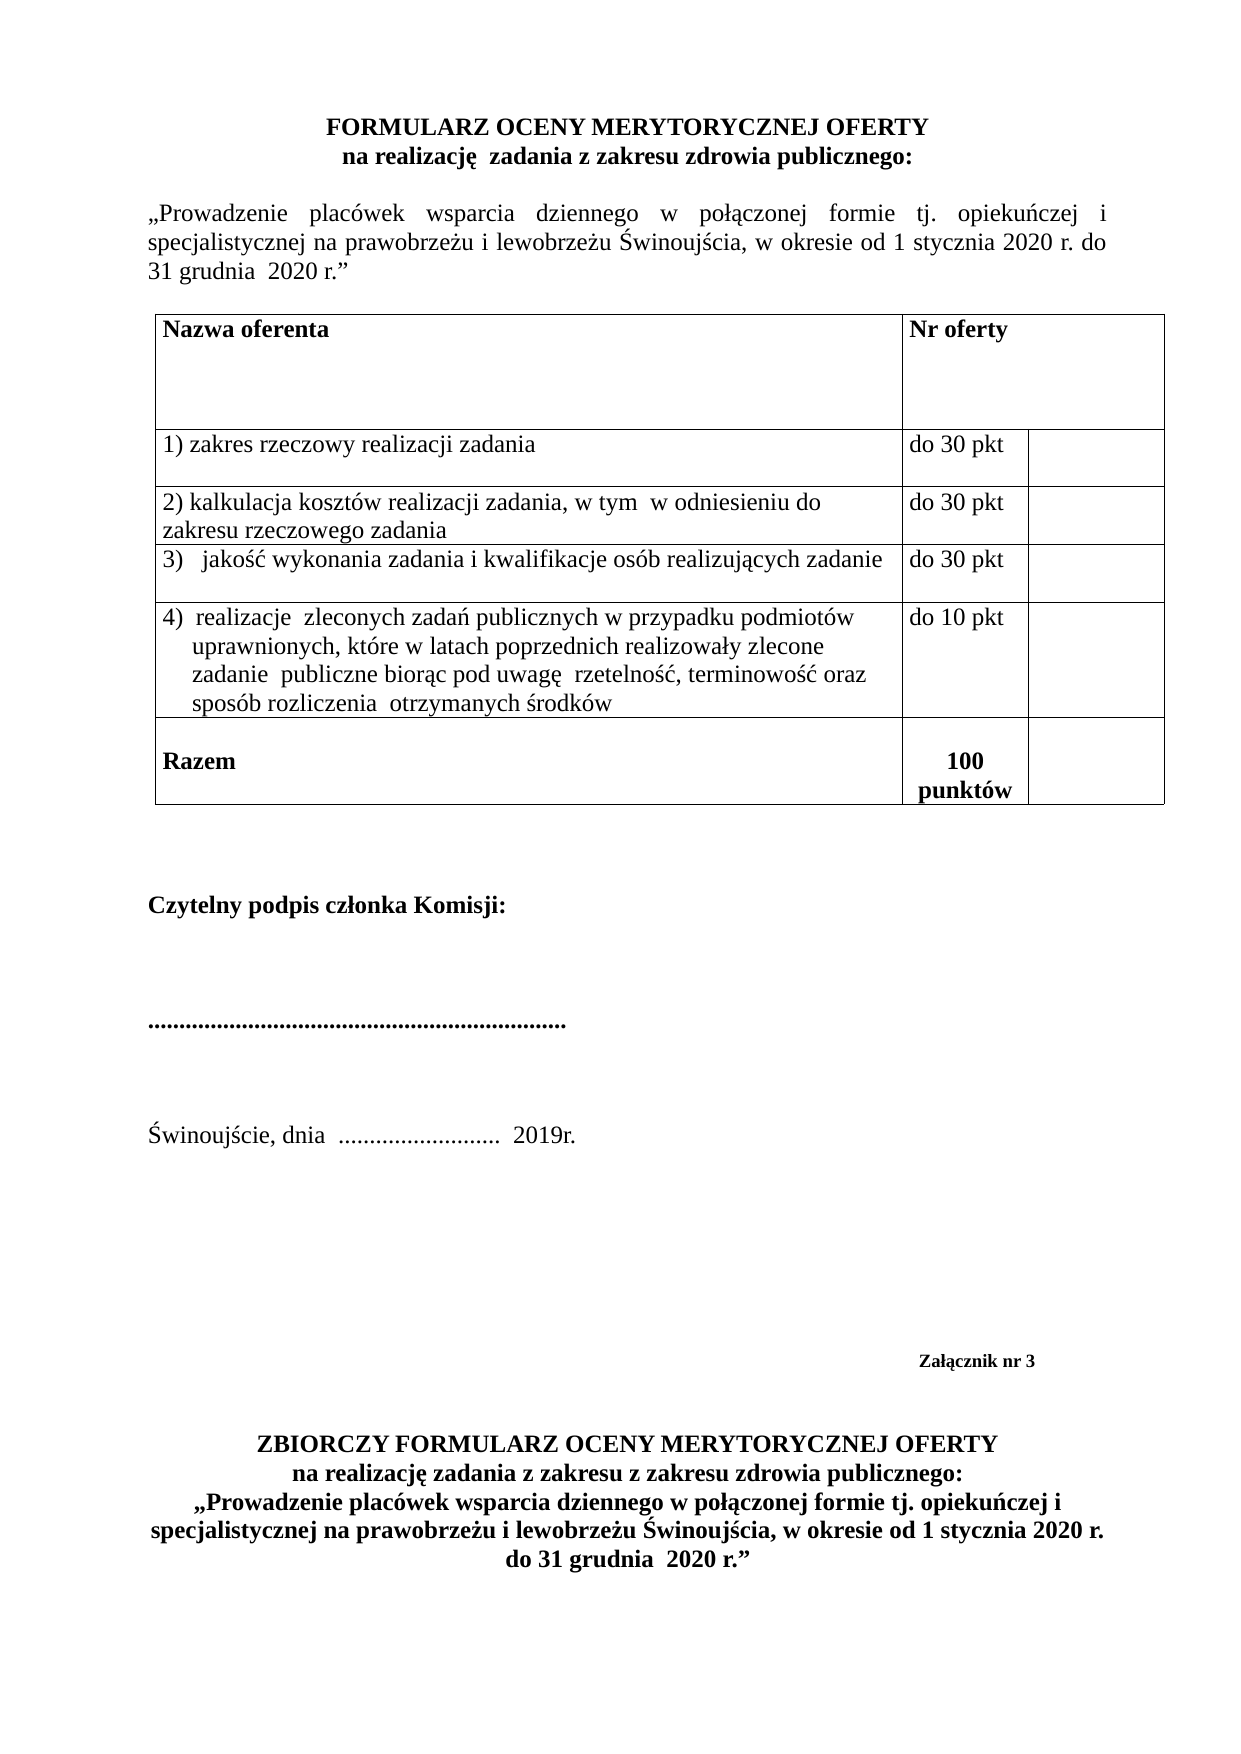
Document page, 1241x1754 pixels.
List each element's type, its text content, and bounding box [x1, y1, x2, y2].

text FORMULARZ OCENY MERYTORYCZNEJ OFERTY [148, 112, 1107, 141]
table_cell do 10 pkt [903, 603, 1028, 717]
text Świnoujście, dnia .......................... 2019r. [148, 1120, 1107, 1149]
table_cell 4) realizacje zleconych zadań publicznych w przypadku podmiotów uprawnionych, które w latach poprzednich realizowały zlecone zadanie publiczne biorąc pod uwagę rzetelność, terminowość oraz sposób rozliczenia otrzymanych środków [156, 603, 902, 717]
table_cell [1029, 545, 1164, 602]
table_cell do 30 pkt [903, 545, 1028, 602]
table_cell [1029, 430, 1164, 486]
text ................................................................... [148, 1005, 1107, 1034]
table_cell [1029, 603, 1164, 717]
table_cell [1029, 718, 1164, 803]
text „Prowadzenie placówek wsparcia dziennego w połączonej formie tj. opiekuńczej i specjalistycznej na prawobrzeżu i lewobrzeżu Świnoujścia, w okresie od 1 stycznia 2020 r. do 31 grudnia 2020 r.” [148, 198, 1107, 285]
table_cell 100 punktów [903, 718, 1028, 803]
text „Prowadzenie placówek wsparcia dziennego w połączonej formie tj. opiekuńczej i specjalistycznej na prawobrzeżu i lewobrzeżu Świnoujścia, w okresie od 1 stycznia 2020 r. do 31 grudnia 2020 r.” [148, 1487, 1107, 1573]
text ZBIORCZY FORMULARZ OCENY MERYTORYCZNEJ OFERTY [148, 1429, 1107, 1458]
text Załącznik nr 3 [148, 1350, 1107, 1372]
table_cell 2) kalkulacja kosztów realizacji zadania, w tym w odniesieniu do zakresu rzeczowego zadania [156, 487, 902, 544]
table_cell [1029, 487, 1164, 544]
text Czytelny podpis członka Komisji: [148, 890, 1107, 919]
text na realizację zadania z zakresu z zakresu zdrowia publicznego: [148, 1458, 1107, 1487]
table_cell do 30 pkt [903, 487, 1028, 544]
table_cell do 30 pkt [903, 430, 1028, 486]
table_cell 3) jakość wykonania zadania i kwalifikacje osób realizujących zadanie [156, 545, 902, 602]
text na realizację zadania z zakresu zdrowia publicznego: [148, 141, 1107, 170]
table_cell 1) zakres rzeczowy realizacji zadania [156, 430, 902, 486]
table_header Nr oferty [903, 315, 1164, 429]
table_cell Razem [156, 718, 902, 803]
table_header Nazwa oferenta [156, 315, 902, 429]
